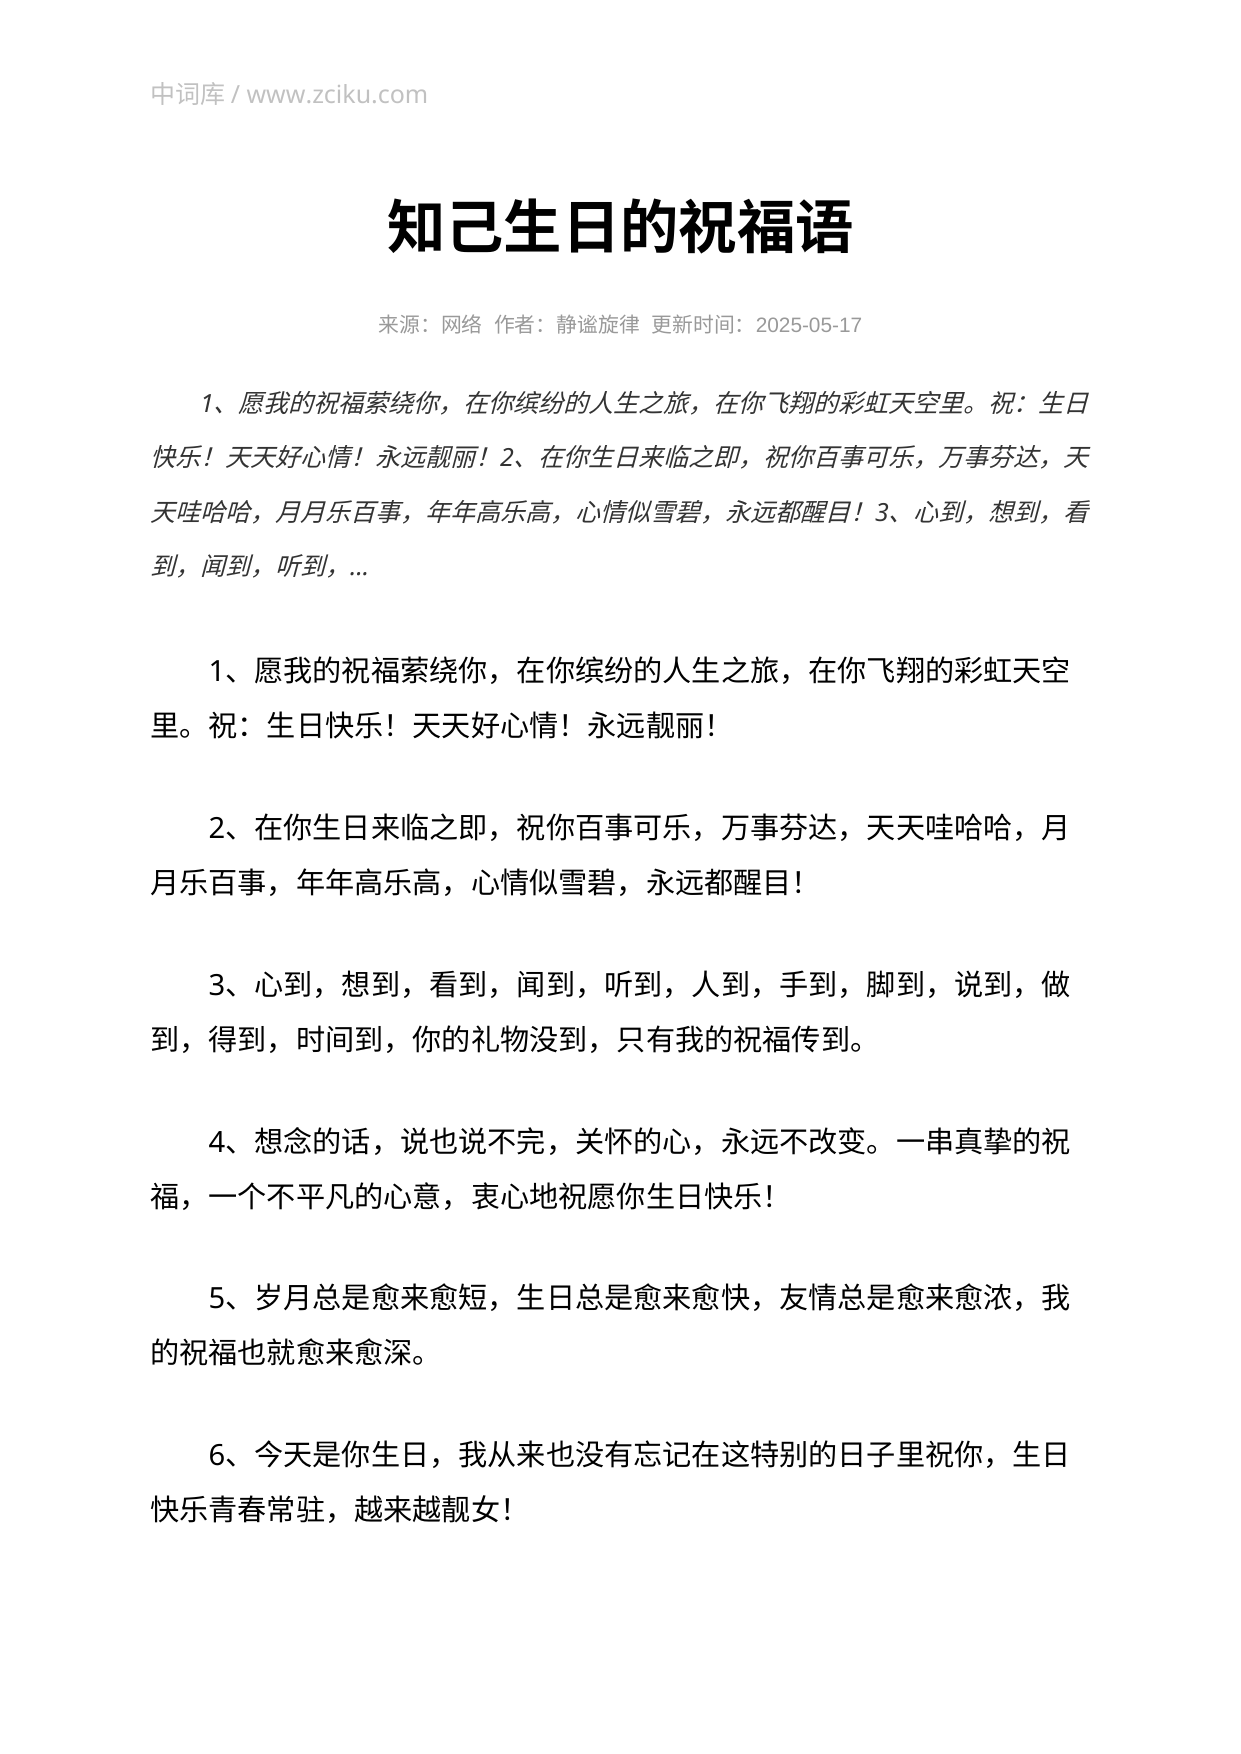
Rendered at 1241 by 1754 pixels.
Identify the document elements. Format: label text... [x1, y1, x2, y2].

text 3、心到，想到，看到，闻到，听到，人到，手到，脚到，说到，做到，得到，时间到，你的礼物没到，只有我的祝福传到。 [150, 961, 1090, 1059]
text 6、今天是你生日，我从来也没有忘记在这特别的日子里祝你，生日快乐青春常驻，越来越靓女！ [150, 1432, 1090, 1529]
subtitle 知己生日的祝福语 [150, 181, 1090, 266]
text 2、在你生日来临之即，祝你百事可乐，万事芬达，天天哇哈哈，月月乐百事，年年高乐高，心情似雪碧，永远都醒目！ [150, 804, 1090, 902]
text 4、想念的话，说也说不完，关怀的心，永远不改变。一串真挚的祝福，一个不平凡的心意，衷心地祝愿你生日快乐！ [150, 1118, 1090, 1215]
text 1、愿我的祝福萦绕你，在你缤纷的人生之旅，在你飞翔的彩虹天空里。祝：生日快乐！天天好心情！永远靓丽！ [150, 648, 1090, 745]
text 5、岁月总是愈来愈短，生日总是愈来愈快，友情总是愈来愈浓，我的祝福也就愈来愈深。 [150, 1275, 1090, 1372]
text 1、愿我的祝福萦绕你，在你缤纷的人生之旅，在你飞翔的彩虹天空里。祝：生日快乐！天天好心情！永远靓丽！2、在你生日来临之即，祝你百事可乐，万事芬达，天天哇哈哈，月月乐百事，年年高乐高，心情似雪碧，永远都醒目！3、心到，想到，看到，闻到，听到，... [150, 383, 1090, 583]
text 来源：网络 作者：静谧旋律 更新时间：2025-05-17 [150, 313, 1090, 337]
